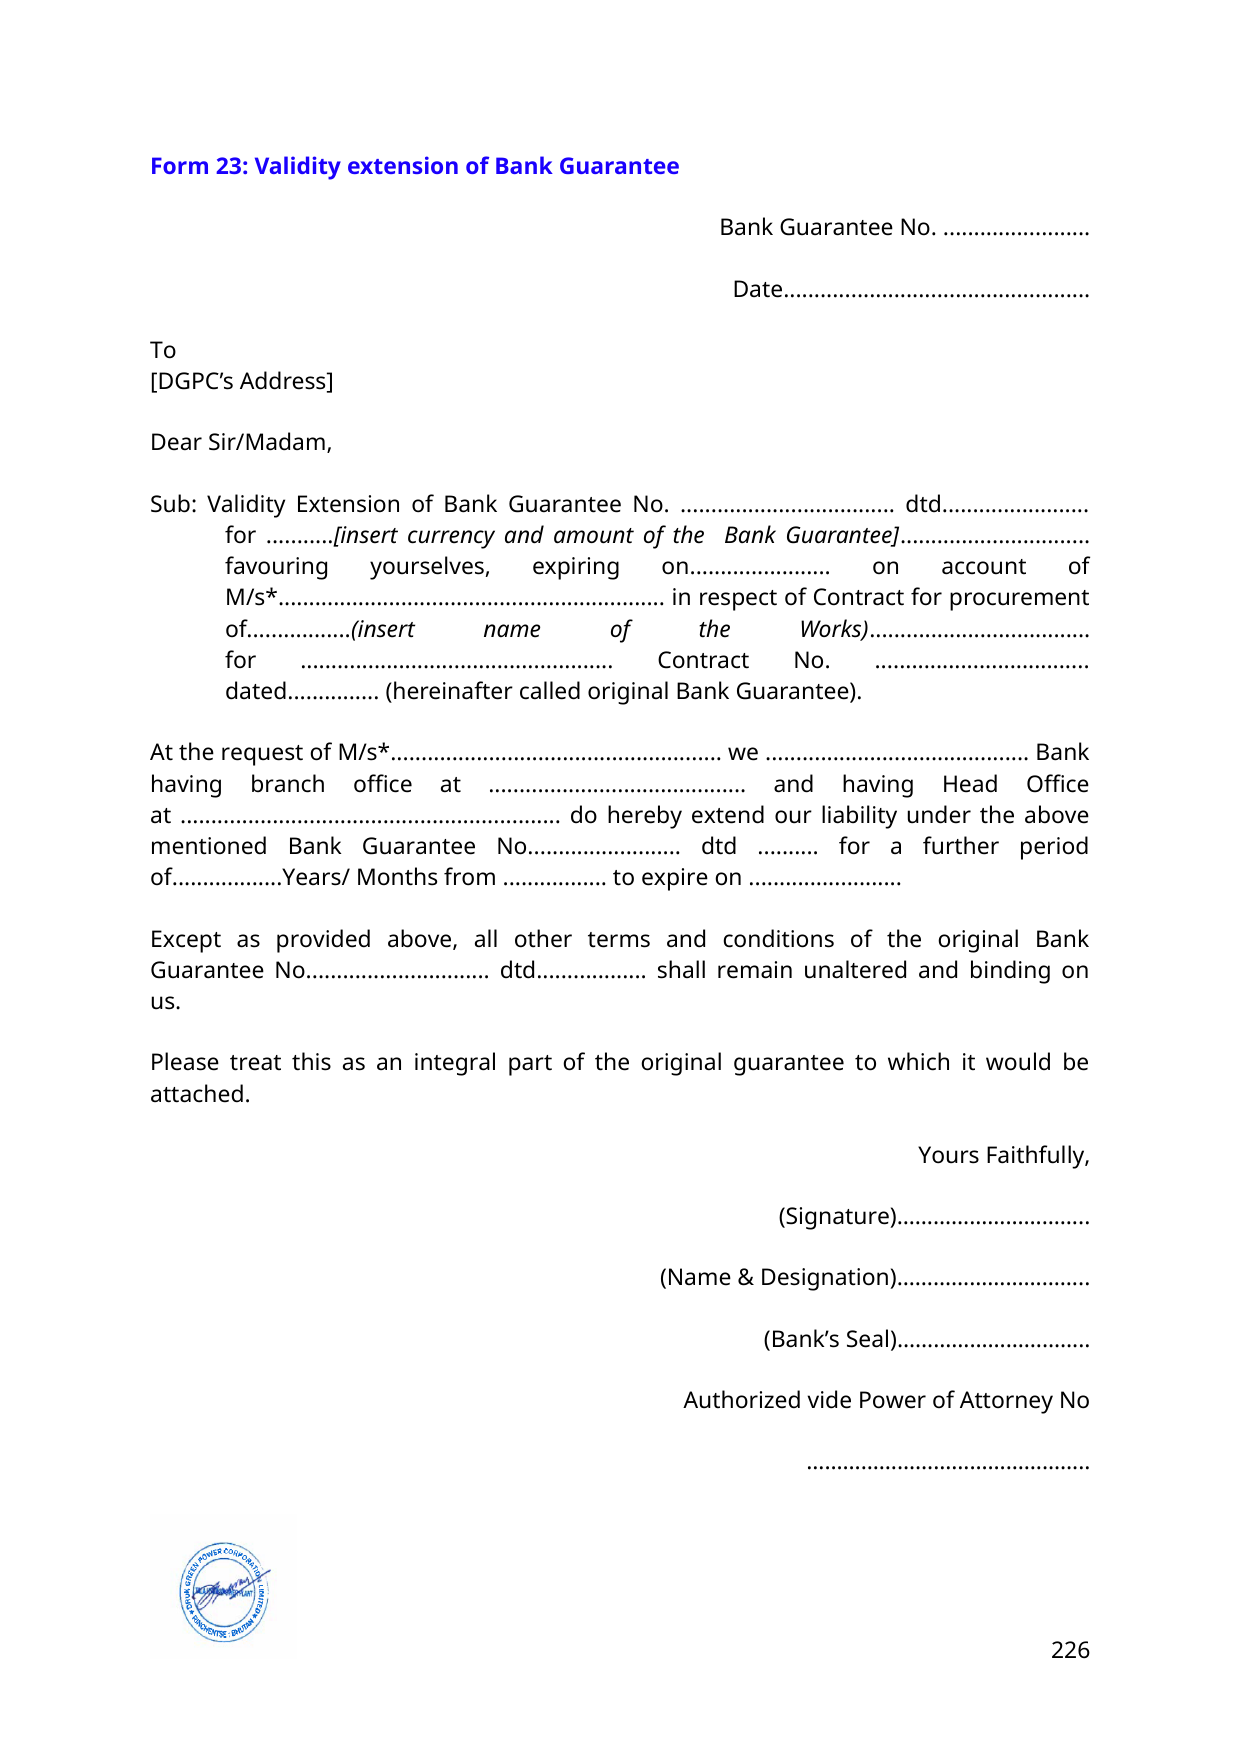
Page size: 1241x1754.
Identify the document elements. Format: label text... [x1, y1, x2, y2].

text (Signature)………………………….. [150, 1200, 1090, 1231]
list [DGPC’s Address] [150, 365, 1090, 396]
list Sub: Validity Extension of Bank Guarantee No. ................................... dtd........................ for ...........[insert currency and amount of the Bank Guarantee]............................... favouring yourselves, expiring on....................... on account of M/s*............................................................... in respect of Contract for procurement of.................(insert name of the Works).................................... for ................................................... Contract No. ................................... dated............... (hereinafter called original Bank Guarantee). [150, 487, 1090, 706]
text Date.................................................. [150, 272, 1090, 304]
text At the request of M/s*...................................................... we ........................................... Bank having branch office at .......................................... and having Head Office at .............................................................. do hereby extend our liability under the above mentioned Bank Guarantee No......................... dtd .......... for a further period of..................Years/ Months from ................. to expire on ......................... [150, 736, 1090, 892]
text (Name & Designation)………………………….. [150, 1261, 1090, 1292]
text Except as provided above, all other terms and conditions of the original Bank Guarantee No.............................. dtd.................. shall remain unaltered and binding on us. [150, 922, 1090, 1016]
text (Bank’s Seal)………………………….. [150, 1322, 1090, 1354]
subtitle Form 23: Validity extension of Bank Guarantee [150, 150, 1090, 181]
text Bank Guarantee No. ........................ [150, 211, 1090, 242]
list Dear Sir/Madam, [150, 426, 1090, 457]
text To [150, 334, 1090, 365]
text Please treat this as an integral part of the original guarantee to which it would be attached. [150, 1046, 1090, 1109]
text ……………………………………….. [150, 1445, 1090, 1476]
text Yours Faithfully, [150, 1139, 1090, 1170]
text Authorized vide Power of Attorney No [150, 1384, 1090, 1415]
picture [150, 1514, 298, 1659]
